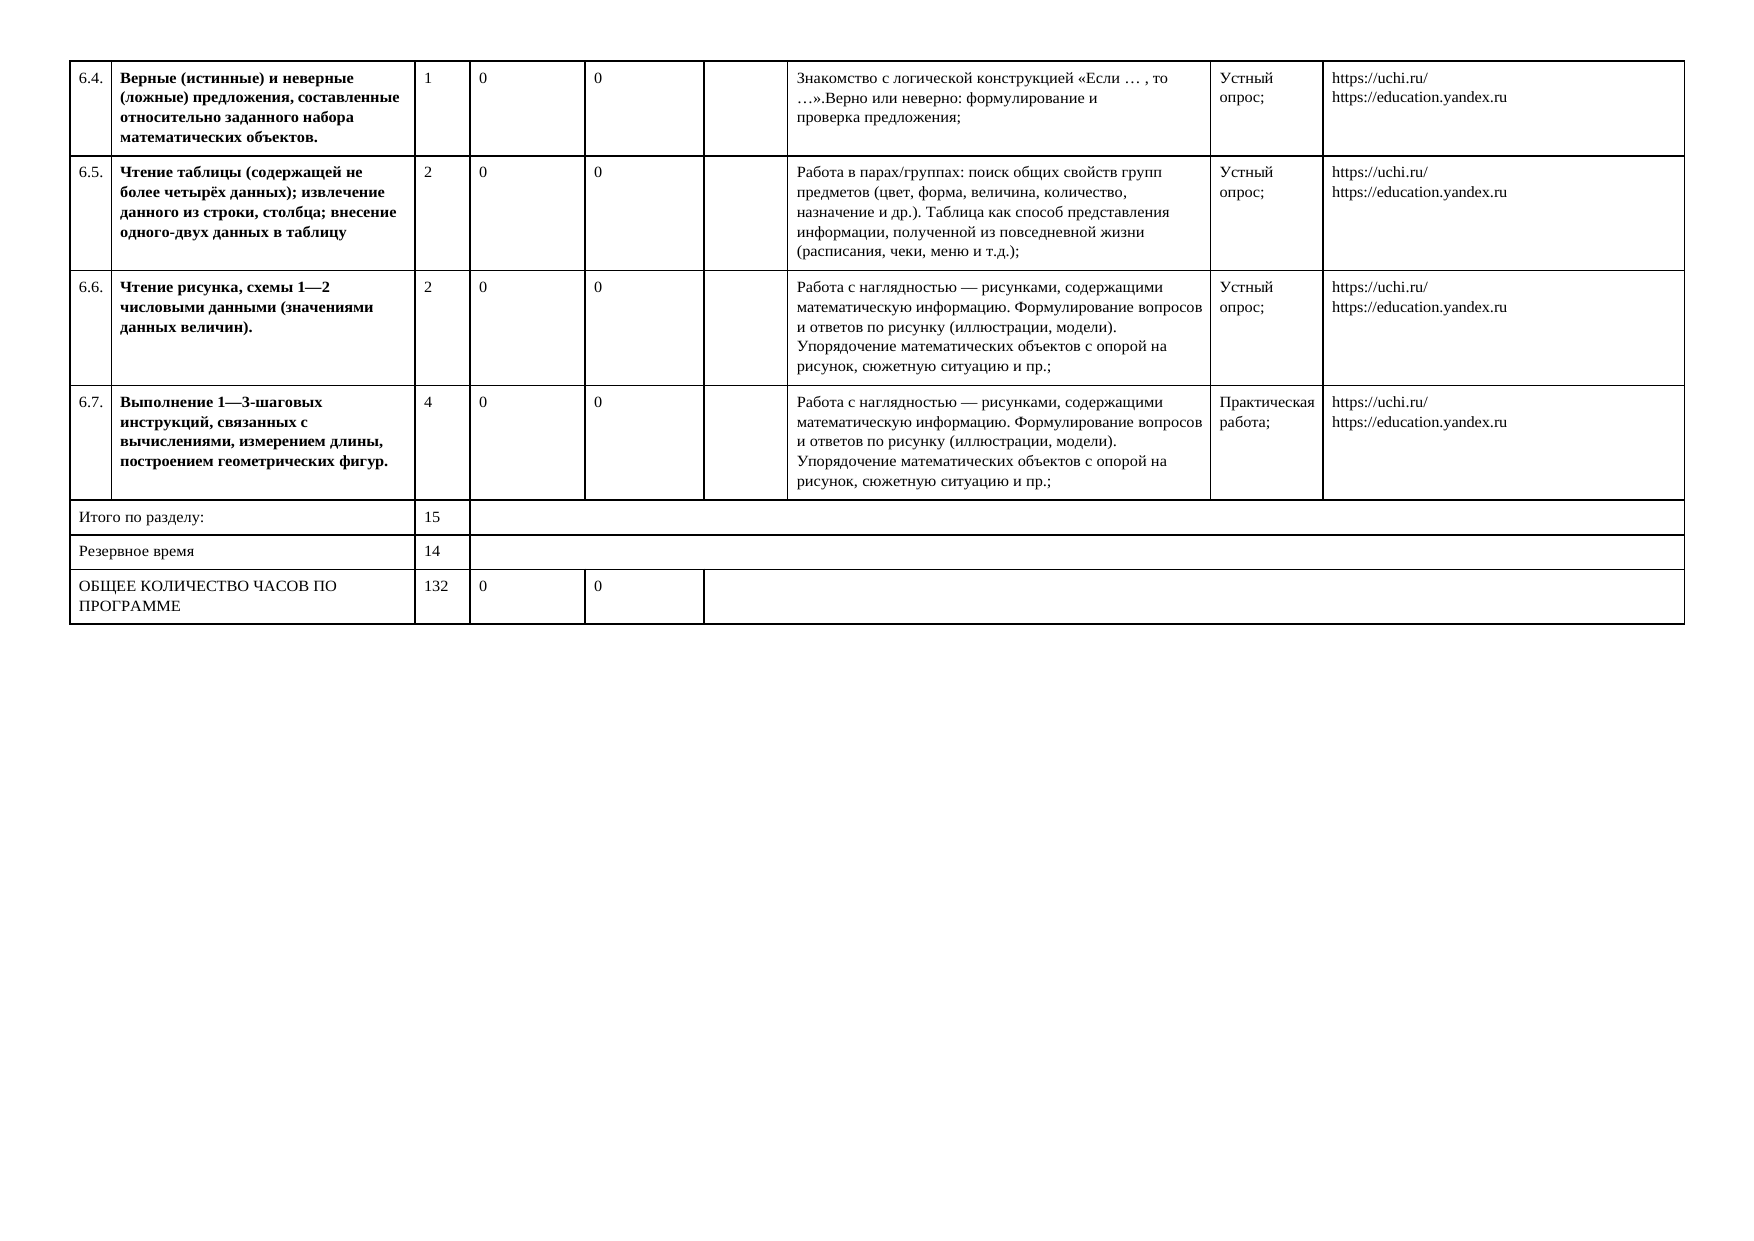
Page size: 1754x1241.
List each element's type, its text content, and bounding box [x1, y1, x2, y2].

table_cell 0 [586, 386, 703, 499]
table_cell 15 [416, 501, 469, 534]
table_cell 4 [416, 386, 469, 499]
table_cell [705, 271, 787, 384]
table_header Верные (истинные) и неверные (ложные) предложения, составленные относительно заданного набора математических объектов. [112, 62, 414, 155]
table_cell 6.5. [71, 157, 111, 270]
table_cell 132 [416, 570, 469, 623]
table_cell 0 [471, 271, 584, 384]
table_cell 2 [416, 271, 469, 384]
table_cell 6.6. [71, 271, 111, 384]
table_header [705, 62, 787, 155]
table_cell ОБЩЕЕ КОЛИЧЕСТВО ЧАСОВ ПО ПРОГРАММЕ [71, 570, 414, 623]
table_cell 14 [416, 536, 469, 568]
table_cell 6.7. [71, 386, 111, 499]
table_cell Устный опрос; [1211, 157, 1322, 270]
table_cell Чтение таблицы (содержащей не более четырёх данных); извлечение данного из строки, столбца; внесение одного-двух данных в таблицу [112, 157, 414, 270]
table_header 0 [586, 62, 703, 155]
table_cell https://uchi.ru/ https://education.yandex.ru [1324, 271, 1684, 384]
table_cell https://uchi.ru/ https://education.yandex.ru [1324, 386, 1684, 499]
table_cell https://uchi.ru/ https://education.yandex.ru [1324, 157, 1684, 270]
table_header https://uchi.ru/ https://education.yandex.ru [1324, 62, 1684, 155]
table_cell 2 [416, 157, 469, 270]
table_header 6.4. [71, 62, 111, 155]
table_cell [705, 570, 1684, 623]
table_cell [705, 157, 787, 270]
table_cell Чтение рисунка, схемы 1—2 числовыми данными (значениями данных величин). [112, 271, 414, 384]
table_header 1 [416, 62, 469, 155]
table_cell Устный опрос; [1211, 271, 1322, 384]
table_cell 0 [586, 271, 703, 384]
table_cell Практическая работа; [1211, 386, 1322, 499]
table_cell [471, 501, 1684, 534]
table_cell Выполнение 1—3-шаговых инструкций, связанных с вычислениями, измерением длины, построением геометрических фигур. [112, 386, 414, 499]
table_header Знакомство с логической конструкцией «Если … , то …».Верно или неверно: формулирование и проверка предложения; [788, 62, 1210, 155]
table_cell 0 [586, 157, 703, 270]
table_cell [705, 386, 787, 499]
table_header 0 [471, 62, 584, 155]
table_cell 0 [471, 157, 584, 270]
table_cell 0 [471, 386, 584, 499]
table_cell [471, 536, 1684, 568]
table_header Устный опрос; [1211, 62, 1322, 155]
table_cell 0 [586, 570, 703, 623]
table_cell Итого по разделу: [71, 501, 414, 534]
table_cell Резервное время [71, 536, 414, 568]
table_cell 0 [471, 570, 584, 623]
